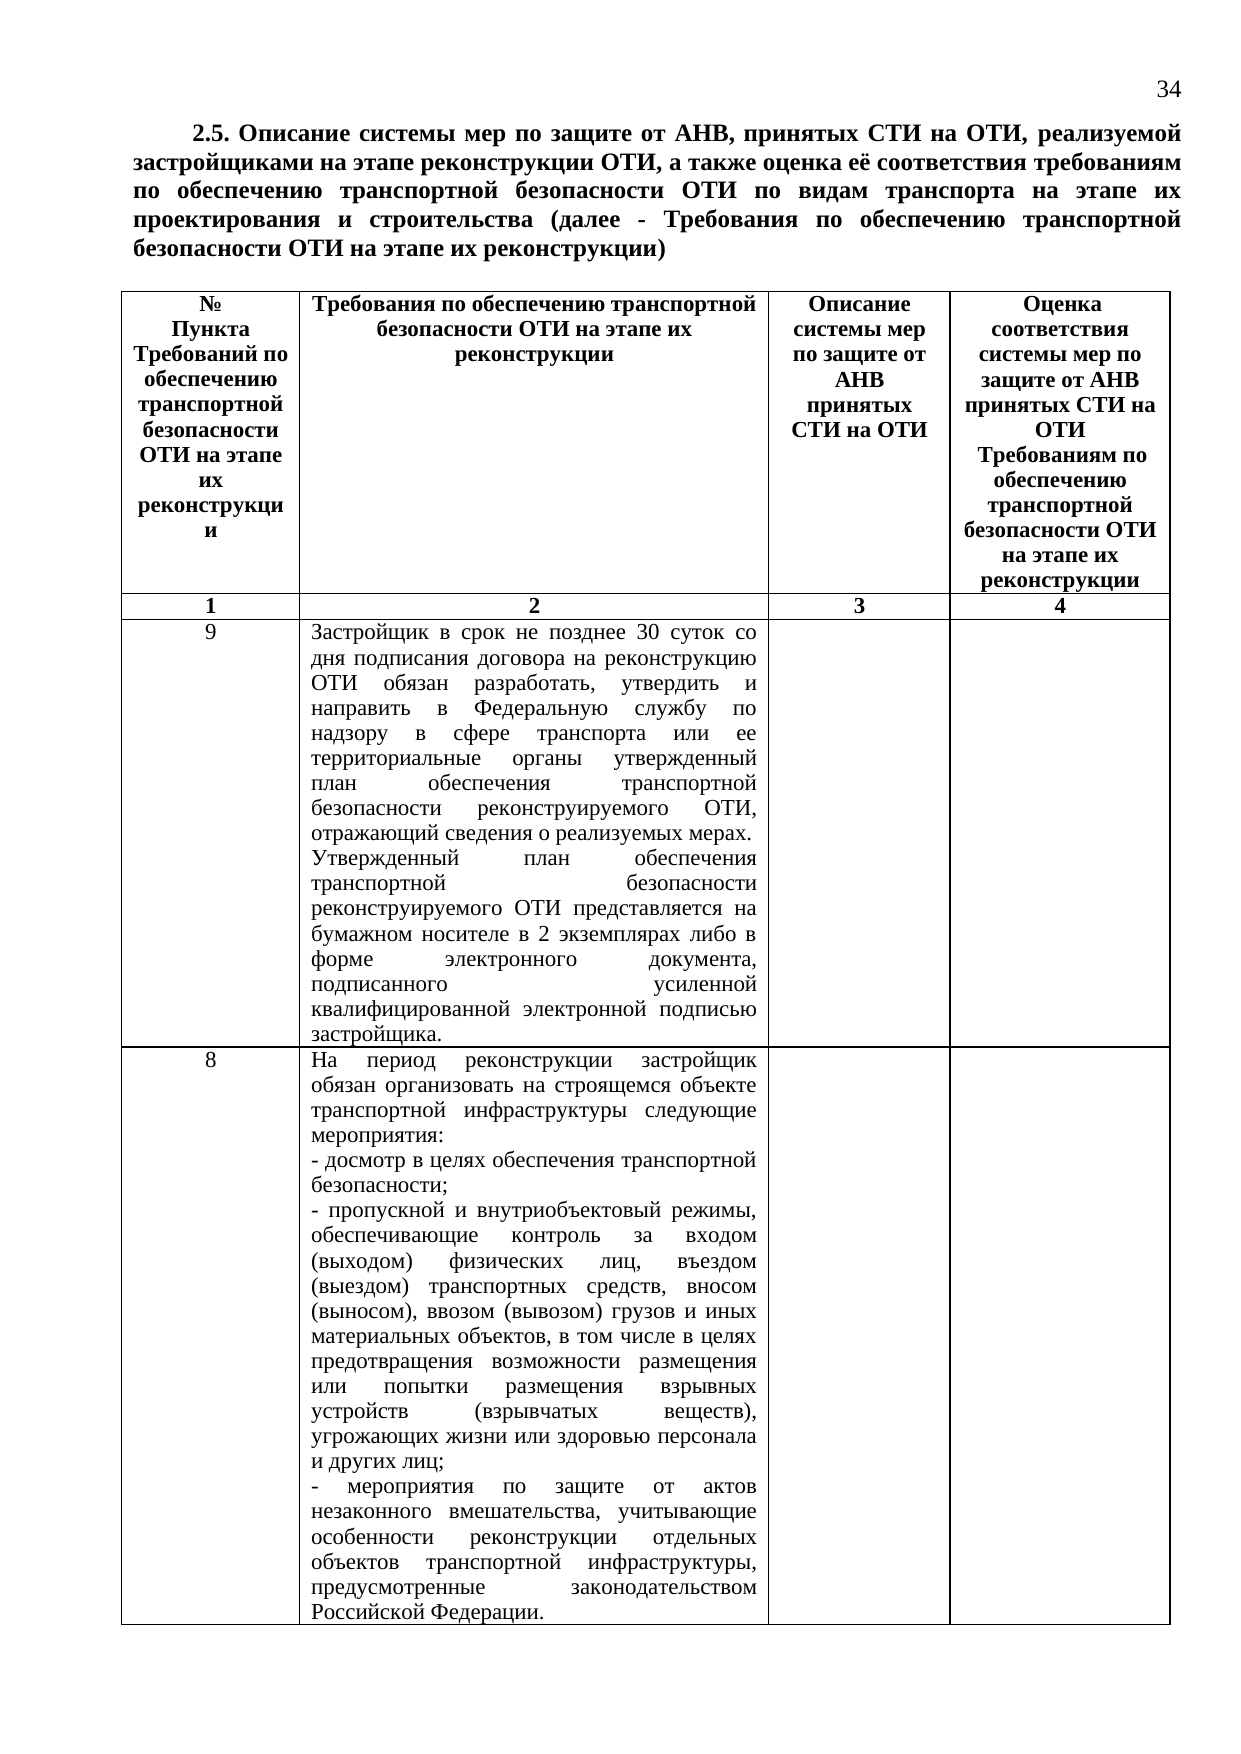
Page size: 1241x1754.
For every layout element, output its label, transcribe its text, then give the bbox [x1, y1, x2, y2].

table_cell 2 [300, 594, 768, 619]
subtitle 2.5. Описание системы мер по защите от АНВ, принятых СТИ на ОТИ, реализуемой застройщиками на этапе реконструкции ОТИ, а также оценка её соответствия требованиям по обеспечению транспортной безопасности ОТИ по видам транспорта на этапе их проектирования и строительства (далее - Требования по обеспечению транспортной безопасности ОТИ на этапе их реконструкции) [133, 118, 1181, 262]
table_header Требования по обеспечению транспортной безопасности ОТИ на этапе их реконструкции [300, 292, 768, 593]
table_cell 4 [951, 594, 1169, 619]
table_cell [951, 620, 1169, 1046]
table_cell 9 [122, 620, 299, 1046]
table_header № Пункта Требований по обеспечению транспортной безопасности ОТИ на этапе их реконструкции [122, 292, 299, 593]
table_cell [769, 1048, 949, 1624]
table_cell [769, 620, 949, 1046]
table_cell 3 [769, 594, 949, 619]
table_header Описание системы мер по защите от АНВ принятых СТИ на ОТИ [769, 292, 949, 593]
table_cell Застройщик в срок не позднее 30 суток со дня подписания договора на реконструкцию ОТИ обязан разработать, утвердить и направить в Федеральную службу по надзору в сфере транспорта или ее территориальные органы утвержденный план обеспечения транспортной безопасности реконструируемого ОТИ, отражающий сведения о реализуемых мерах. Утвержденный план обеспечения транспортной безопасности реконструируемого ОТИ представляется на бумажном носителе в 2 экземплярах либо в форме электронного документа, подписанного усиленной квалифицированной электронной подписью застройщика. [300, 620, 768, 1046]
table_header Оценка соответствия системы мер по защите от АНВ принятых СТИ на ОТИ Требованиям по обеспечению транспортной безопасности ОТИ на этапе их реконструкции [951, 292, 1169, 593]
table_cell [951, 1048, 1169, 1624]
table_cell На период реконструкции застройщик обязан организовать на строящемся объекте транспортной инфраструктуры следующие мероприятия: - досмотр в целях обеспечения транспортной безопасности; - пропускной и внутриобъектовый режимы, обеспечивающие контроль за входом (выходом) физических лиц, въездом (выездом) транспортных средств, вносом (выносом), ввозом (вывозом) грузов и иных материальных объектов, в том числе в целях предотвращения возможности размещения или попытки размещения взрывных устройств (взрывчатых веществ), угрожающих жизни или здоровью персонала и других лиц; - мероприятия по защите от актов незаконного вмешательства, учитывающие особенности реконструкции отдельных объектов транспортной инфраструктуры, предусмотренные законодательством Российской Федерации. [300, 1048, 768, 1624]
table_cell 8 [122, 1048, 299, 1624]
table_cell 1 [122, 594, 299, 619]
